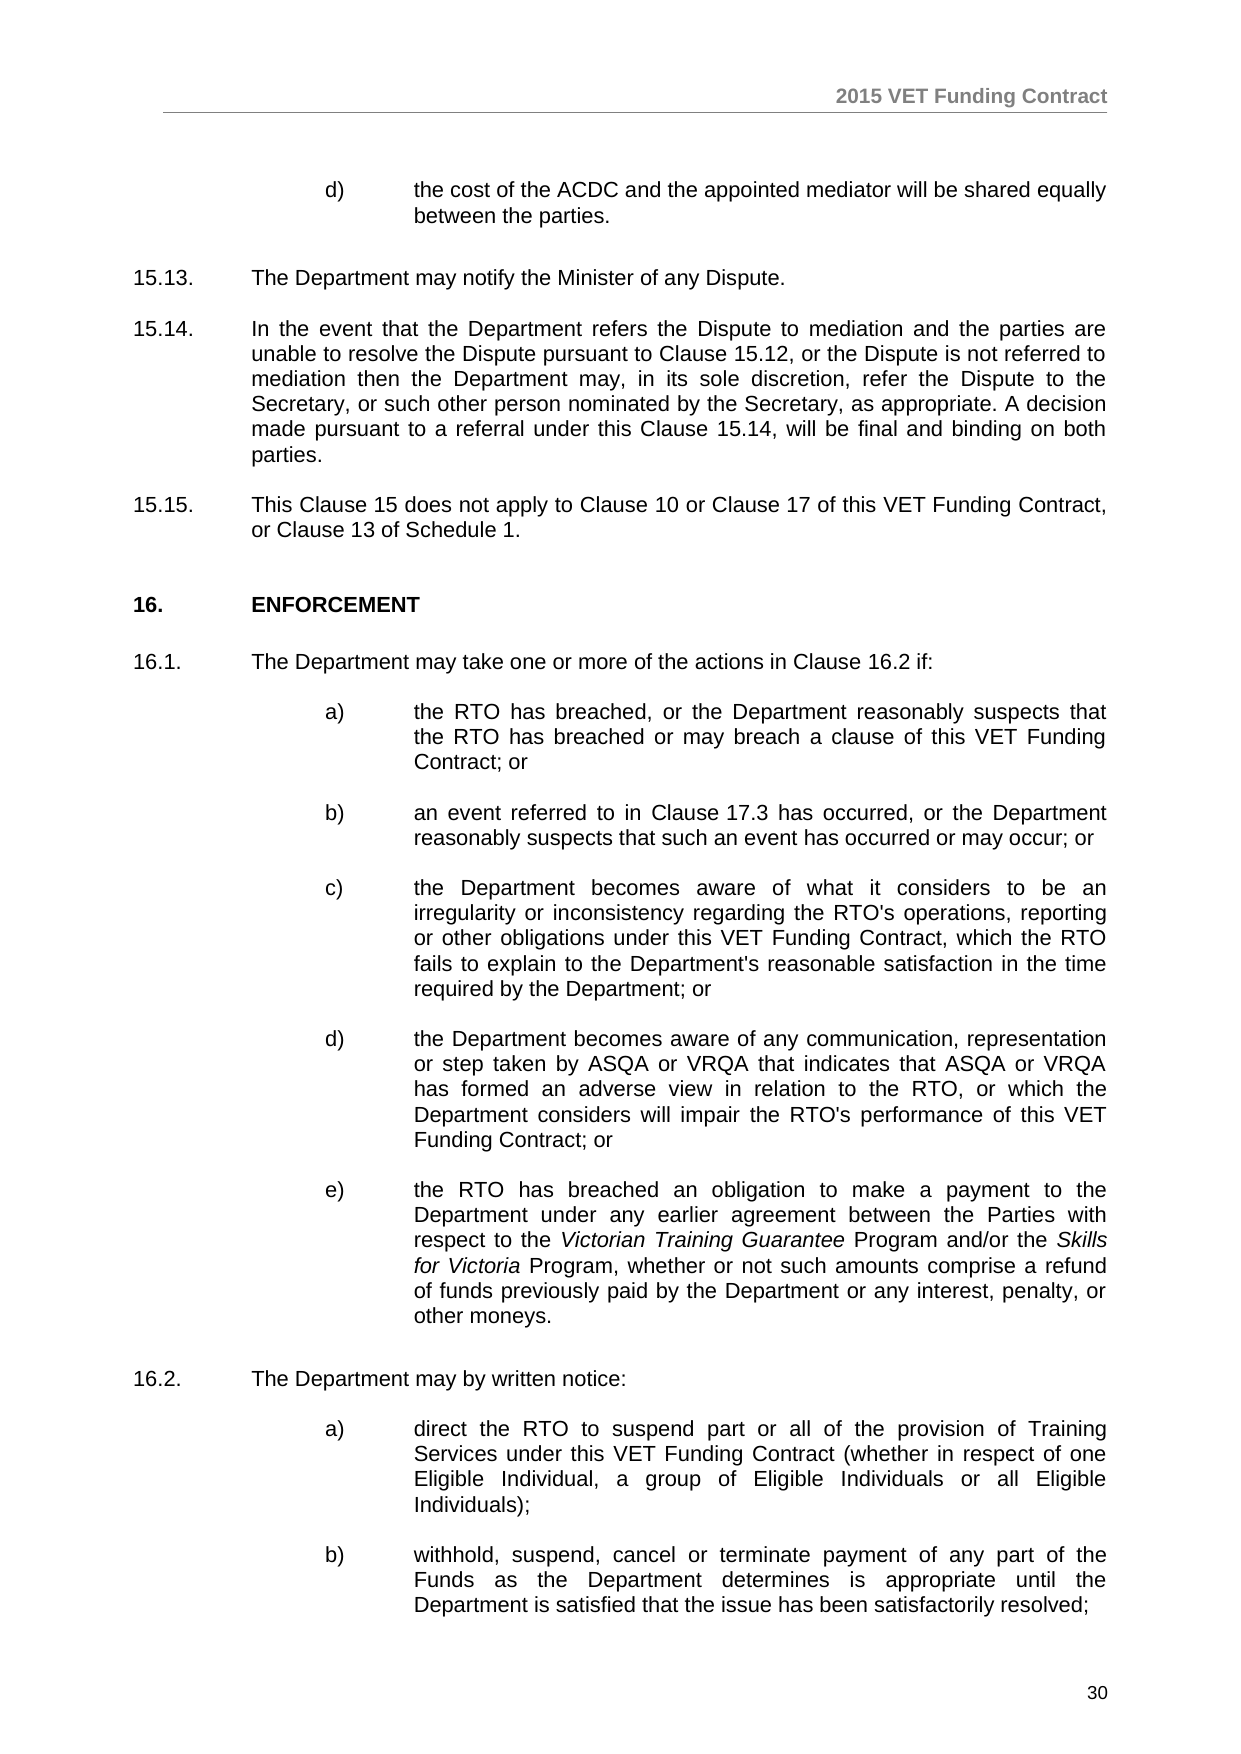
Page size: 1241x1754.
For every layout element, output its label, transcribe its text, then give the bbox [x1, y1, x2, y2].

subtitle ENFORCEMENT [133, 592, 1107, 617]
subtitle the Department becomes aware of any communication, representation or step taken by ASQA or VRQA that indicates that ASQA or VRQA has formed an adverse view in relation to the RTO, or which the Department considers will impair the RTO's performance of this VET Funding Contract; or [325, 1026, 1107, 1152]
subtitle withhold, suspend, cancel or terminate payment of any part of the Funds as the Department determines is appropriate until the Department is satisfied that the issue has been satisfactorily resolved; [325, 1542, 1107, 1617]
subtitle the RTO has breached an obligation to make a payment to the Department under any earlier agreement between the Parties with respect to the Victorian Training Guarantee Program and/or the Skills for Victoria Program, whether or not such amounts comprise a refund of funds previously paid by the Department or any interest, penalty, or other moneys. [325, 1177, 1107, 1328]
subtitle the Department becomes aware of what it considers to be an irregularity or inconsistency regarding the RTO's operations, reporting or other obligations under this VET Funding Contract, which the RTO fails to explain to the Department's reasonable satisfaction in the time required by the Department; or [325, 875, 1107, 1001]
subtitle the cost of the ACDC and the appointed mediator will be shared equally between the parties. [325, 177, 1107, 228]
subtitle This Clause 15 does not apply to Clause 10 or Clause 17 of this VET Funding Contract, or Clause 13 of Schedule 1. [133, 492, 1107, 542]
subtitle The Department may by written notice: [133, 1366, 1107, 1391]
subtitle direct the RTO to suspend part or all of the provision of Training Services under this VET Funding Contract (whether in respect of one Eligible Individual, a group of Eligible Individuals or all Eligible Individuals); [325, 1416, 1107, 1517]
subtitle an event referred to in Clause 17.3 has occurred, or the Department reasonably suspects that such an event has occurred or may occur; or [325, 799, 1107, 850]
subtitle the RTO has breached, or the Department reasonably suspects that the RTO has breached or may breach a clause of this VET Funding Contract; or [325, 699, 1107, 774]
subtitle The Department may take one or more of the actions in Clause 16.2 if: [133, 648, 1107, 674]
subtitle The Department may notify the Minister of any Dispute. [133, 265, 1107, 290]
subtitle In the event that the Department refers the Dispute to mediation and the parties are unable to resolve the Dispute pursuant to Clause 15.12, or the Dispute is not referred to mediation then the Department may, in its sole discretion, refer the Dispute to the Secretary, or such other person nominated by the Secretary, as appropriate. A decision made pursuant to a referral under this Clause 15.14, will be final and binding on both parties. [133, 315, 1107, 467]
